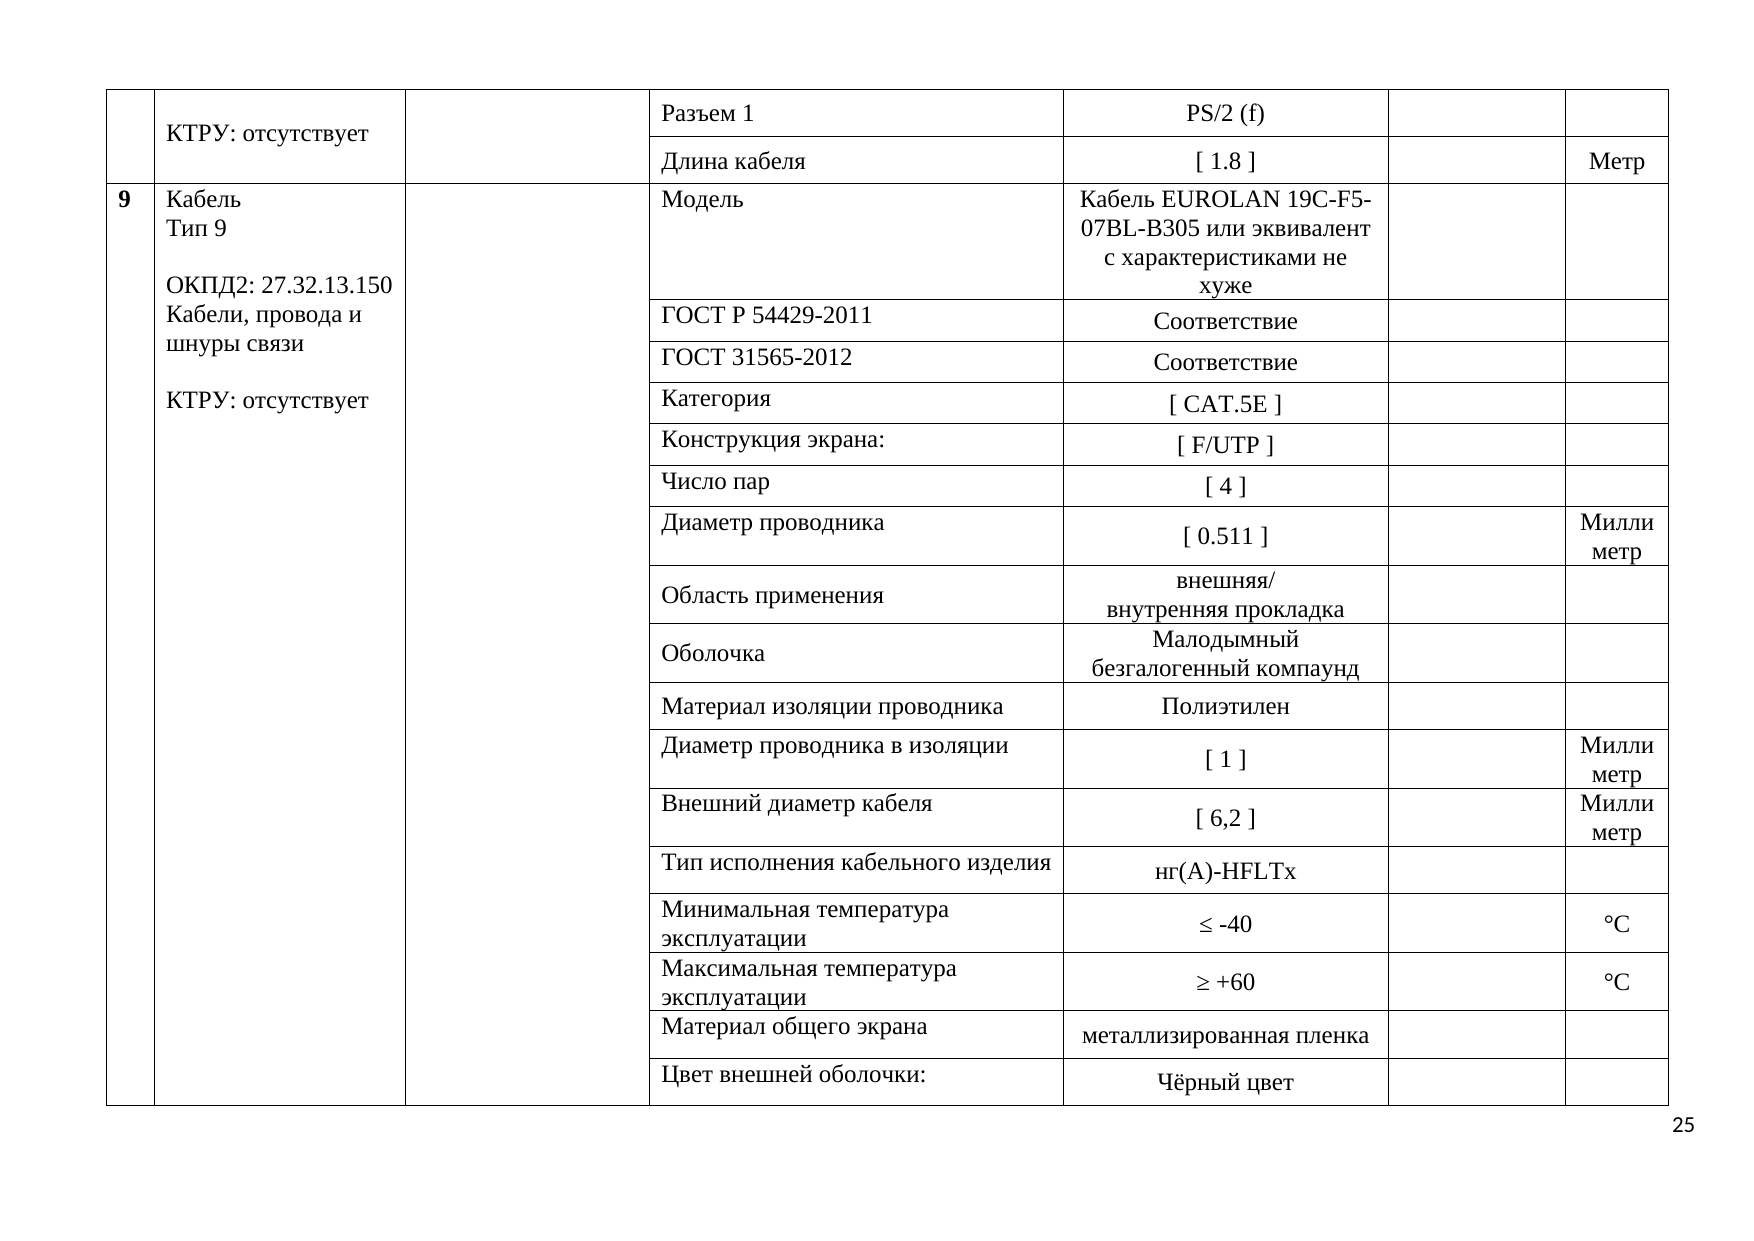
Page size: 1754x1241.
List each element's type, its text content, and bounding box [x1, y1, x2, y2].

table_cell Метр [1566, 137, 1668, 183]
table_cell Максимальная температура эксплуатации [650, 953, 1063, 1010]
table_cell [ 1.8 ] [1064, 137, 1388, 183]
table_cell [406, 184, 649, 1105]
table_cell [1389, 300, 1565, 341]
table_cell PS/2 (f) [1064, 90, 1388, 136]
table_cell °C [1566, 894, 1668, 952]
table_cell Миллиметр [1566, 507, 1668, 564]
table_cell [ 6,2 ] [1064, 789, 1388, 846]
table_cell Диаметр проводника в изоляции [650, 730, 1063, 787]
table_cell ≥ +60 [1064, 953, 1388, 1010]
table_cell Оболочка [650, 624, 1063, 682]
table_cell [1566, 424, 1668, 465]
table_cell Разъем 1 [650, 90, 1063, 136]
table_cell [ 1 ] [1064, 730, 1388, 787]
table_cell Тип исполнения кабельного изделия [650, 847, 1063, 893]
table_cell [ F/UTP ] [1064, 424, 1388, 465]
table_cell [1389, 1059, 1565, 1105]
table_cell Соответствие [1064, 300, 1388, 341]
table_cell [ CAT.5E ] [1064, 383, 1388, 423]
table_cell Минимальная температура эксплуатации [650, 894, 1063, 952]
table_cell Конструкция экрана: [650, 424, 1063, 465]
table_cell Соответствие [1064, 342, 1388, 382]
table_cell [1389, 383, 1565, 423]
table_cell Диаметр проводника [650, 507, 1063, 564]
table_cell [1389, 847, 1565, 893]
table_cell [1389, 507, 1565, 564]
table_cell Миллиметр [1566, 789, 1668, 846]
table_cell °C [1566, 953, 1668, 1010]
table_cell [1566, 566, 1668, 623]
table_cell [1566, 683, 1668, 729]
table_cell [1389, 683, 1565, 729]
table_cell Кабель Тип 9 ОКПД2: 27.32.13.150 Кабели, провода и шнуры связи КТРУ: отсутствует [155, 184, 405, 1105]
table_cell Кабель EUROLAN 19C-F5-07BL-B305 или эквивалент с характеристиками не хуже [1064, 184, 1388, 299]
table_cell [ 0.511 ] [1064, 507, 1388, 564]
table_cell [1389, 624, 1565, 682]
table_cell [1389, 424, 1565, 465]
table_cell Миллиметр [1566, 730, 1668, 787]
table_cell [1566, 1011, 1668, 1058]
table_cell [ 4 ] [1064, 466, 1388, 506]
table_cell Число пар [650, 466, 1063, 506]
table_cell [1389, 730, 1565, 787]
table_cell [1566, 300, 1668, 341]
table_cell [1389, 789, 1565, 846]
table_cell Материал общего экрана [650, 1011, 1063, 1058]
table_cell Внешний диаметр кабеля [650, 789, 1063, 846]
table_cell Модель [650, 184, 1063, 299]
table_cell ГОСТ Р 54429-2011 [650, 300, 1063, 341]
table_cell [1389, 184, 1565, 299]
table_cell [1389, 90, 1565, 136]
table_cell Категория [650, 383, 1063, 423]
table_cell [1389, 466, 1565, 506]
table_cell [1566, 466, 1668, 506]
table_cell металлизированная пленка [1064, 1011, 1388, 1058]
table_cell нг(А)-HFLTx [1064, 847, 1388, 893]
table_cell внешняя/ внутренняя прокладка [1064, 566, 1388, 623]
table_cell [1566, 847, 1668, 893]
table_cell Длина кабеля [650, 137, 1063, 183]
table_cell ГОСТ 31565-2012 [650, 342, 1063, 382]
table_cell [1389, 894, 1565, 952]
table_cell [1566, 342, 1668, 382]
table_cell [1566, 1059, 1668, 1105]
table_cell [1389, 566, 1565, 623]
table_cell [1566, 624, 1668, 682]
table_cell Цвет внешней оболочки: [650, 1059, 1063, 1105]
table_cell ≤ -40 [1064, 894, 1388, 952]
table_cell [1389, 342, 1565, 382]
table_cell [1566, 90, 1668, 136]
table_cell Материал изоляции проводника [650, 683, 1063, 729]
table_cell [1566, 184, 1668, 299]
table_cell Чёрный цвет [1064, 1059, 1388, 1105]
table_cell [1389, 953, 1565, 1010]
table_cell [1389, 137, 1565, 183]
table_cell Полиэтилен [1064, 683, 1388, 729]
table_cell [1389, 1011, 1565, 1058]
table_cell 9 [107, 184, 154, 1105]
table_cell [1566, 383, 1668, 423]
table_cell Область применения [650, 566, 1063, 623]
table_cell Малодымный безгалогенный компаунд [1064, 624, 1388, 682]
